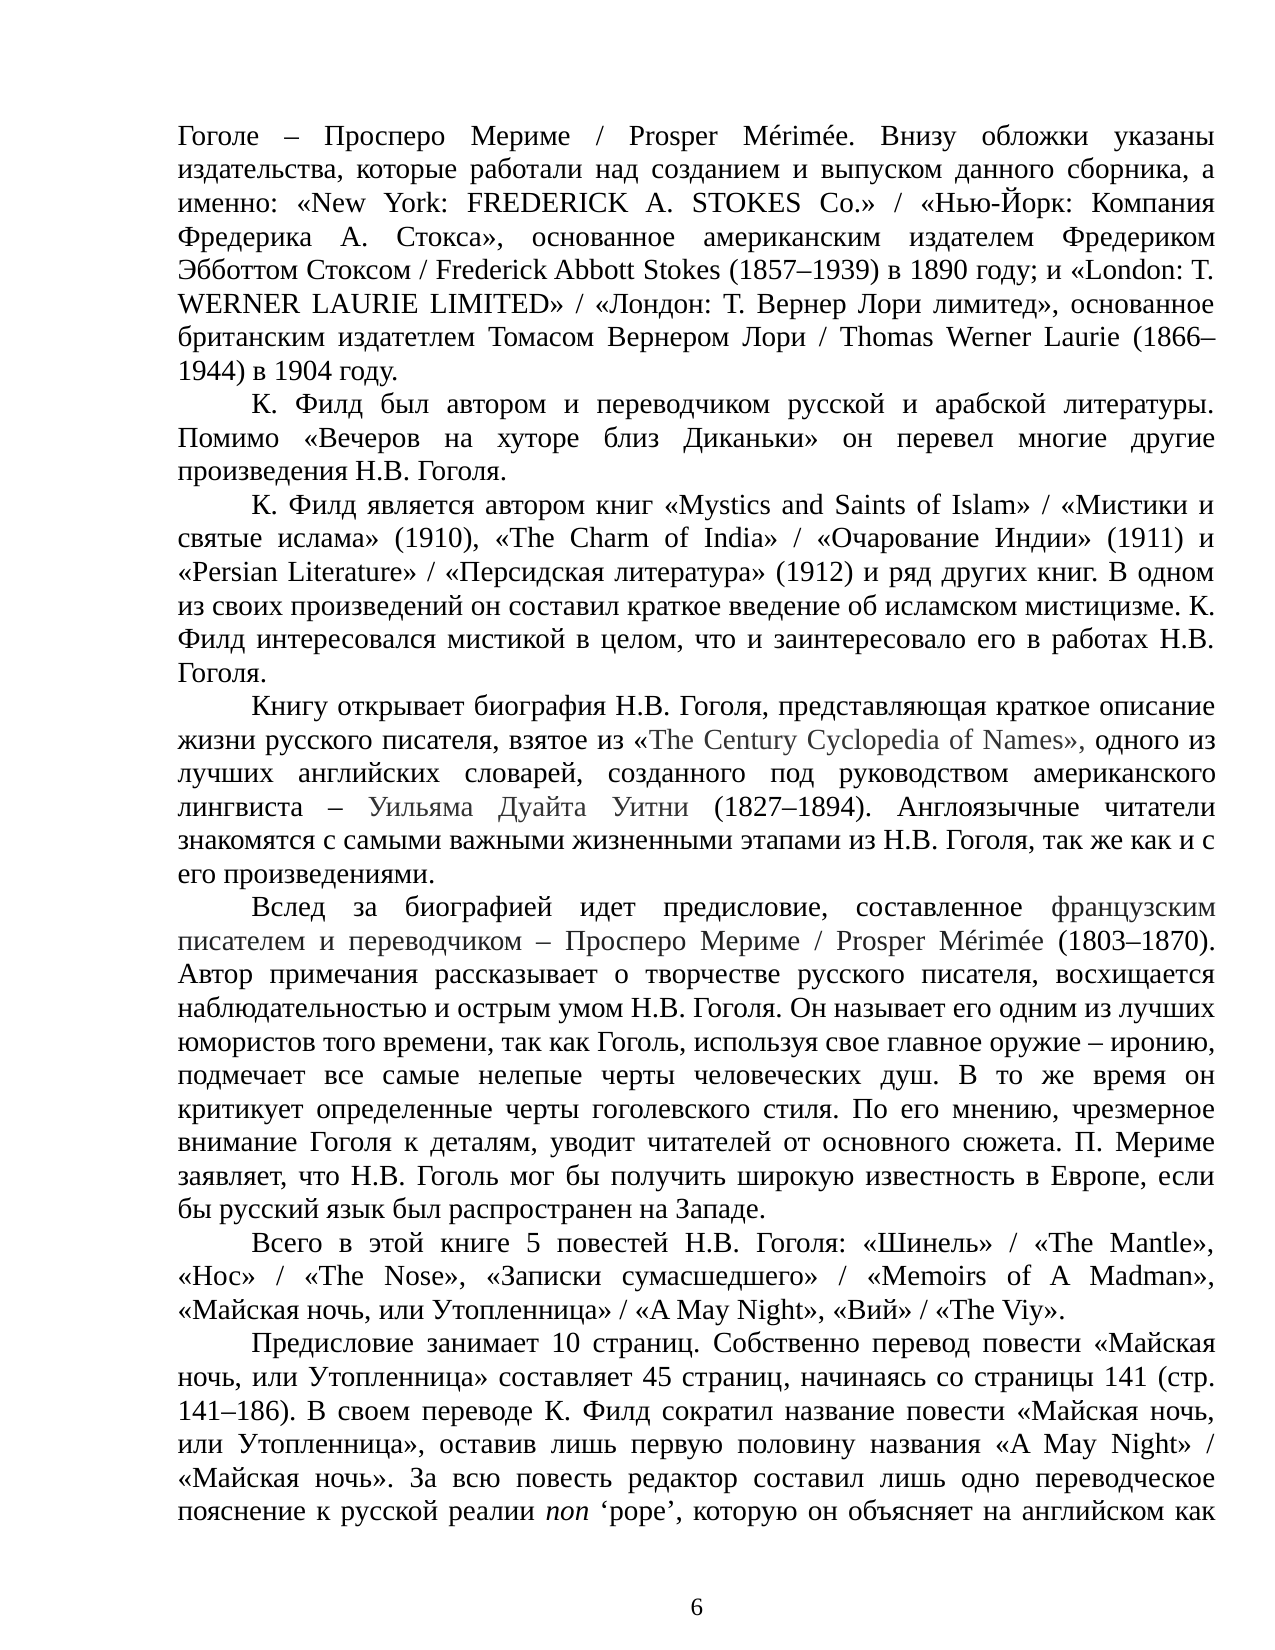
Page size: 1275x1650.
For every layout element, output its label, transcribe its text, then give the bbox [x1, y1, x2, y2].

text Всего в этой книге 5 повестей Н.В. Гоголя: «Шинель» / «The Mantle», «Нос» / «The Nose», «Записки сумасшедшего» / «Memoirs of A Madman», «Майская ночь, или Утопленница» / «A May Night», «Вий» / «The Viy». [177, 1225, 1216, 1326]
text К. Филд является автором книг «Mystics and Saints of Islam» / «Мистики и святые ислама» (1910), «The Charm of India» / «Очарование Индии» (1911) и «Persian Literature» / «Персидская литература» (1912) и ряд других книг. В одном из своих произведений он составил краткое введение об исламском мистицизме. К. Филд интересовался мистикой в целом, что и заинтересовало его в работах Н.В. Гоголя. [177, 487, 1216, 688]
text Вслед за биографией идет предисловие, составленное французским писателем и переводчиком – Просперо Мериме / Prosper Mérimée (1803–1870). Автор примечания рассказывает о творчестве русского писателя, восхищается наблюдательностью и острым умом Н.В. Гоголя. Он называет его одним из лучших юмористов того времени, так как Гоголь, используя свое главное оружие – иронию, подмечает все самые нелепые черты человеческих душ. В то же время он критикует определенные черты гоголевского стиля. По его мнению, чрезмерное внимание Гоголя к деталям, уводит читателей от основного сюжета. П. Мериме заявляет, что Н.В. Гоголь мог бы получить широкую известность в Европе, если бы русский язык был распространен на Западе. [177, 889, 1216, 1225]
text Книгу открывает биография Н.В. Гоголя, представляющая краткое описание жизни русского писателя, взятое из «The Century Cyclopedia of Names», одного из лучших английских словарей, созданного под руководством американского лингвиста – Уильяма Дуайта Уитни (1827–1894). Англоязычные читатели знакомятся с самыми важными жизненными этапами из Н.В. Гоголя, так же как и с его произведениями. [177, 688, 1216, 889]
text К. Филд был автором и переводчиком русской и арабской литературы. Помимо «Вечеров на хуторе близ Диканьки» он перевел многие другие произведения Н.В. Гоголя. [177, 386, 1216, 487]
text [177, 1326, 1216, 1527]
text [177, 118, 1216, 386]
